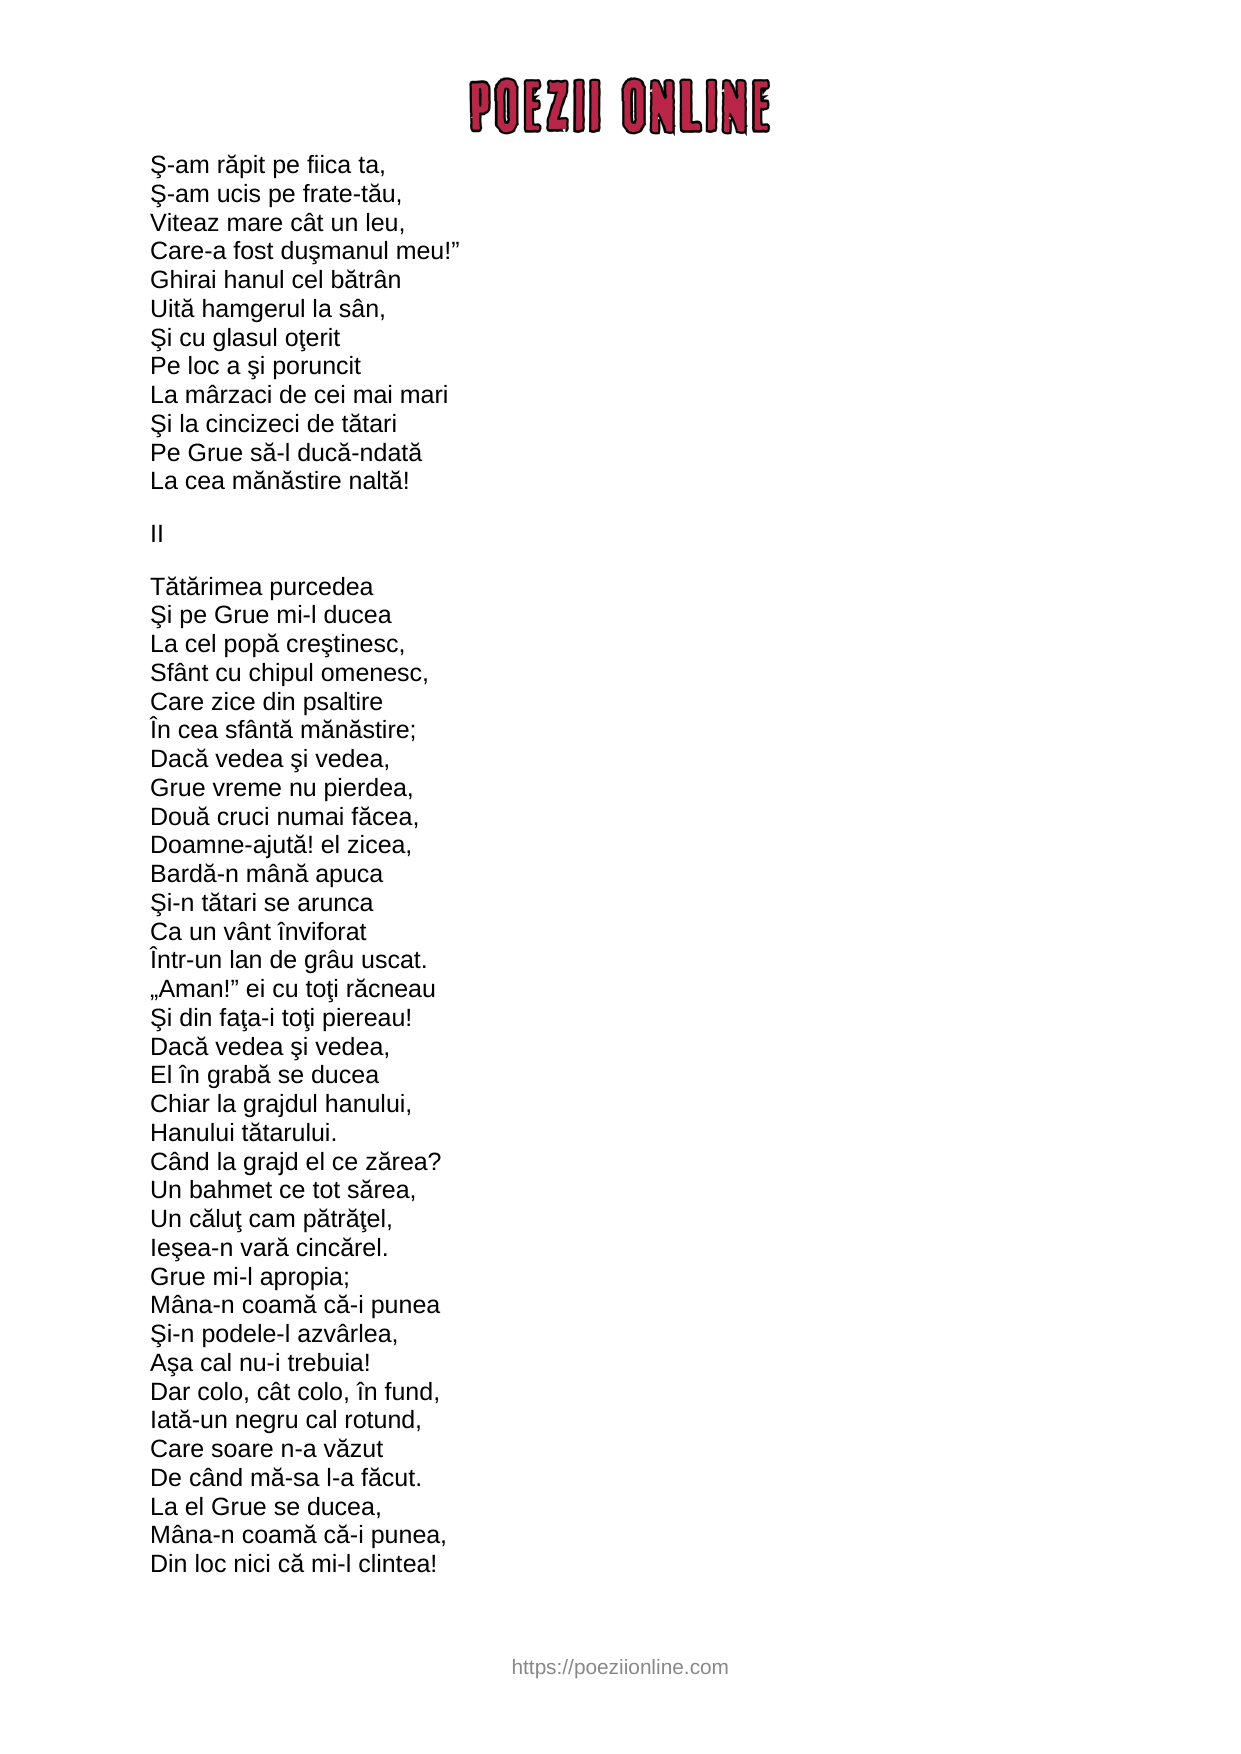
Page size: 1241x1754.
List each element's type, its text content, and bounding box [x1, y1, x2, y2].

text Şi-n tătari se arunca [150, 888, 1090, 917]
text Şi din faţa-i toţi piereau! [150, 1003, 1090, 1032]
text Chiar la grajdul hanului, [150, 1089, 1090, 1118]
text Uită hamgerul la sân, [150, 294, 1090, 322]
text Grue vreme nu pierdea, [150, 773, 1090, 802]
text Doamne-ajută! el zicea, [150, 830, 1090, 859]
text Ş-am răpit pe fiica ta, [150, 150, 1090, 179]
text Bardă-n mână apuca [150, 859, 1090, 888]
text Viteaz mare cât un leu, [150, 207, 1090, 236]
text Ieşea-n vară cincărel. [150, 1233, 1090, 1262]
text Aşa cal nu-i trebuia! [150, 1348, 1090, 1377]
text Dacă vedea şi vedea, [150, 744, 1090, 773]
text Ghirai hanul cel bătrân [150, 265, 1090, 294]
text Şi pe Grue mi-l ducea [150, 600, 1090, 629]
text Ş-am ucis pe frate-tău, [150, 179, 1090, 207]
picture [463, 74, 777, 138]
text Dacă vedea şi vedea, [150, 1032, 1090, 1060]
text Care zice din psaltire [150, 687, 1090, 715]
text Tătărimea purcedea [150, 572, 1090, 600]
text La cel popă creştinesc, [150, 629, 1090, 658]
text Când la grajd el ce zărea? [150, 1147, 1090, 1175]
text Ca un vânt înviforat [150, 917, 1090, 945]
text De când mă-sa l-a făcut. [150, 1463, 1090, 1492]
text „Aman!” ei cu toţi răcneau [150, 974, 1090, 1003]
text Două cruci numai făcea, [150, 802, 1090, 830]
text Pe Grue să-l ducă-ndată [150, 437, 1090, 466]
text În cea sfântă mănăstire; [150, 715, 1090, 744]
text Şi la cincizeci de tătari [150, 409, 1090, 437]
text Care-a fost duşmanul meu!” [150, 236, 1090, 265]
text Pe loc a şi poruncit [150, 351, 1090, 380]
text Sfânt cu chipul omenesc, [150, 658, 1090, 687]
text Mâna-n coamă că-i punea, [150, 1520, 1090, 1549]
text Hanului tătarului. [150, 1118, 1090, 1147]
text Un bahmet ce tot sărea, [150, 1175, 1090, 1204]
text Şi-n podele-l azvârlea, [150, 1319, 1090, 1348]
text Dar colo, cât colo, în fund, [150, 1377, 1090, 1405]
text Mâna-n coamă că-i punea [150, 1290, 1090, 1319]
text La mârzaci de cei mai mari [150, 380, 1090, 409]
text II [150, 519, 1090, 548]
text Şi cu glasul oţerit [150, 322, 1090, 351]
text Care soare n-a văzut [150, 1434, 1090, 1463]
text El în grabă se ducea [150, 1060, 1090, 1089]
text Grue mi-l apropia; [150, 1262, 1090, 1290]
text La el Grue se ducea, [150, 1492, 1090, 1520]
text Iată-un negru cal rotund, [150, 1405, 1090, 1434]
text Un căluţ cam pătrăţel, [150, 1204, 1090, 1233]
text La cea mănăstire naltă! [150, 466, 1090, 495]
text Din loc nici că mi-l clintea! [150, 1549, 1090, 1578]
text Într-un lan de grâu uscat. [150, 945, 1090, 974]
